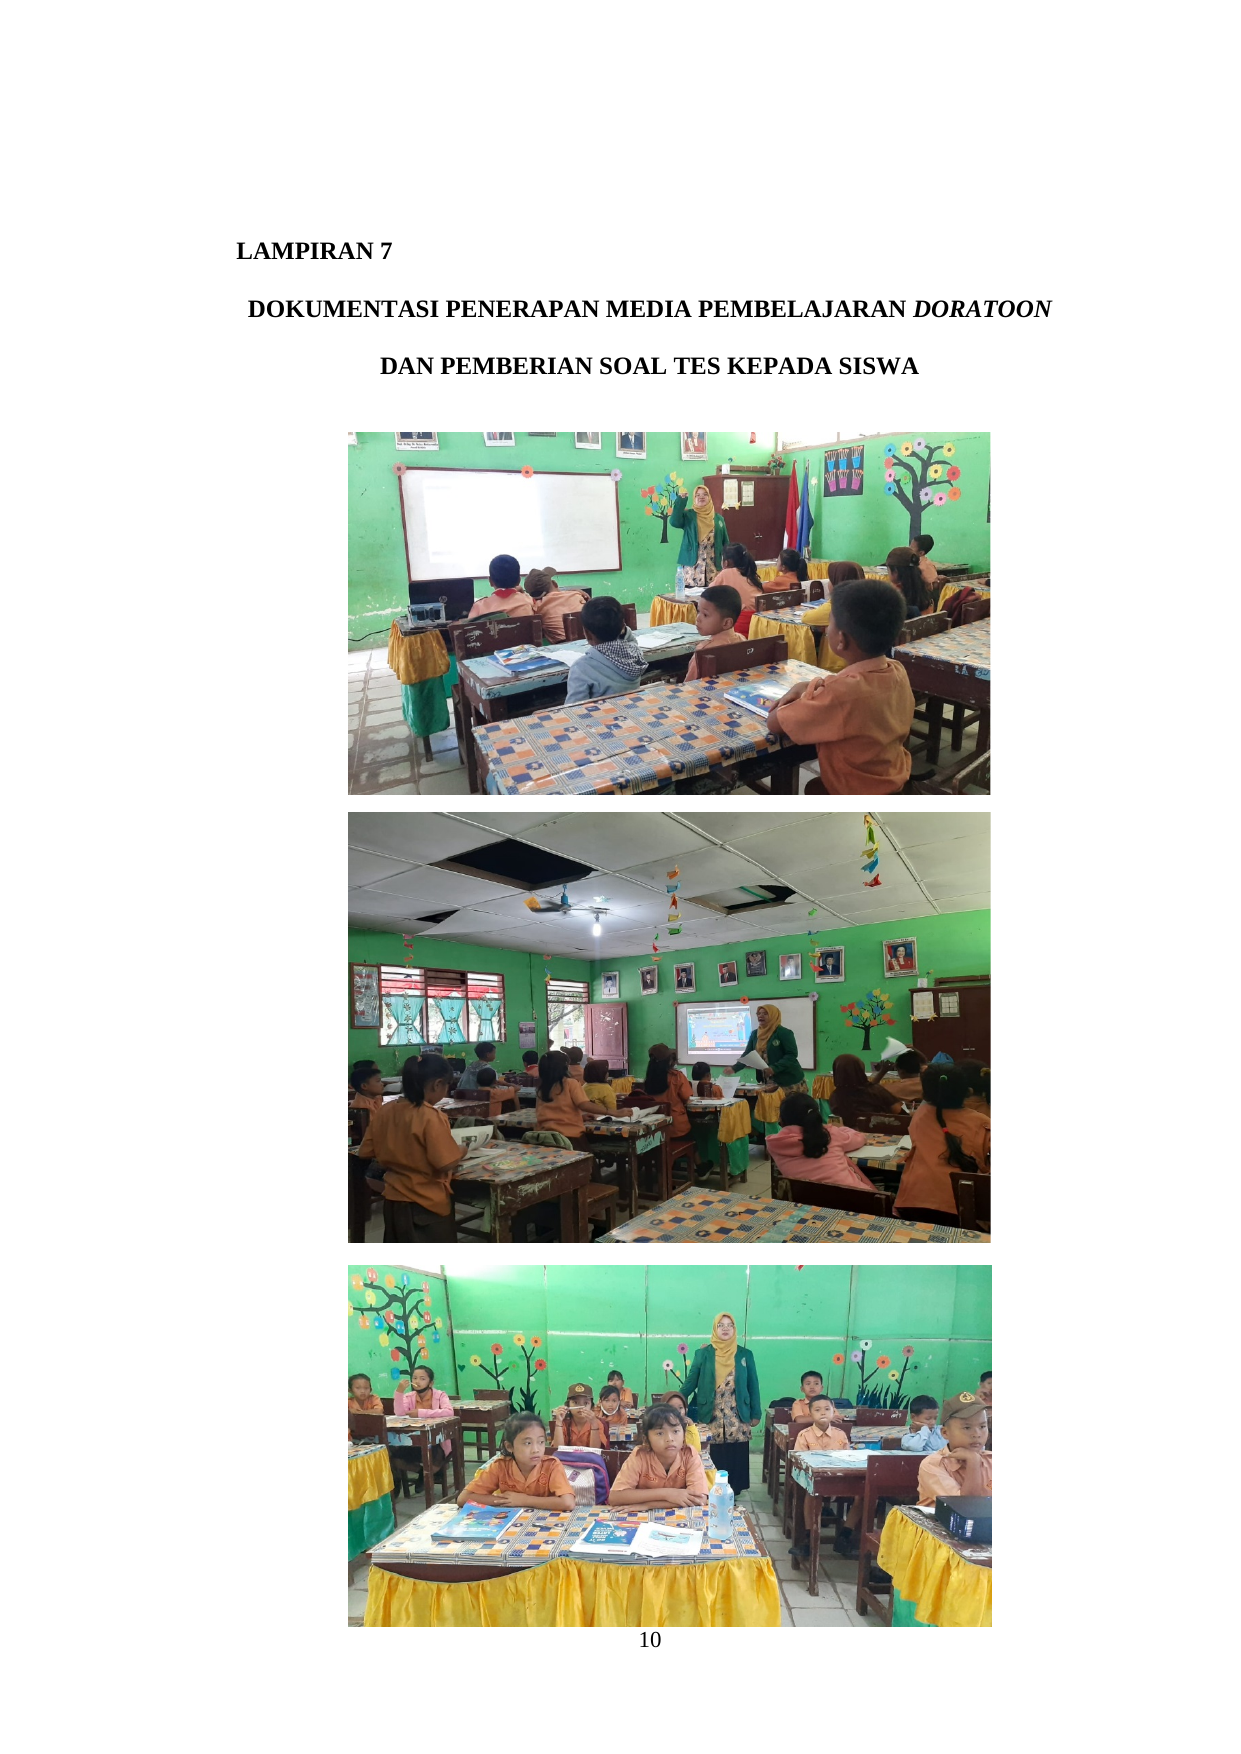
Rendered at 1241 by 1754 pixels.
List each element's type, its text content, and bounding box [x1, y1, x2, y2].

picture [348, 812, 991, 1243]
text DAN PEMBERIAN SOAL TES KEPADA SISWA [236, 351, 1063, 380]
text DOKUMENTASI PENERAPAN MEDIA PEMBELAJARAN DORATOON [236, 294, 1063, 322]
picture [348, 1265, 992, 1627]
text LAMPIRAN 7 [236, 236, 1063, 265]
picture [348, 432, 991, 795]
